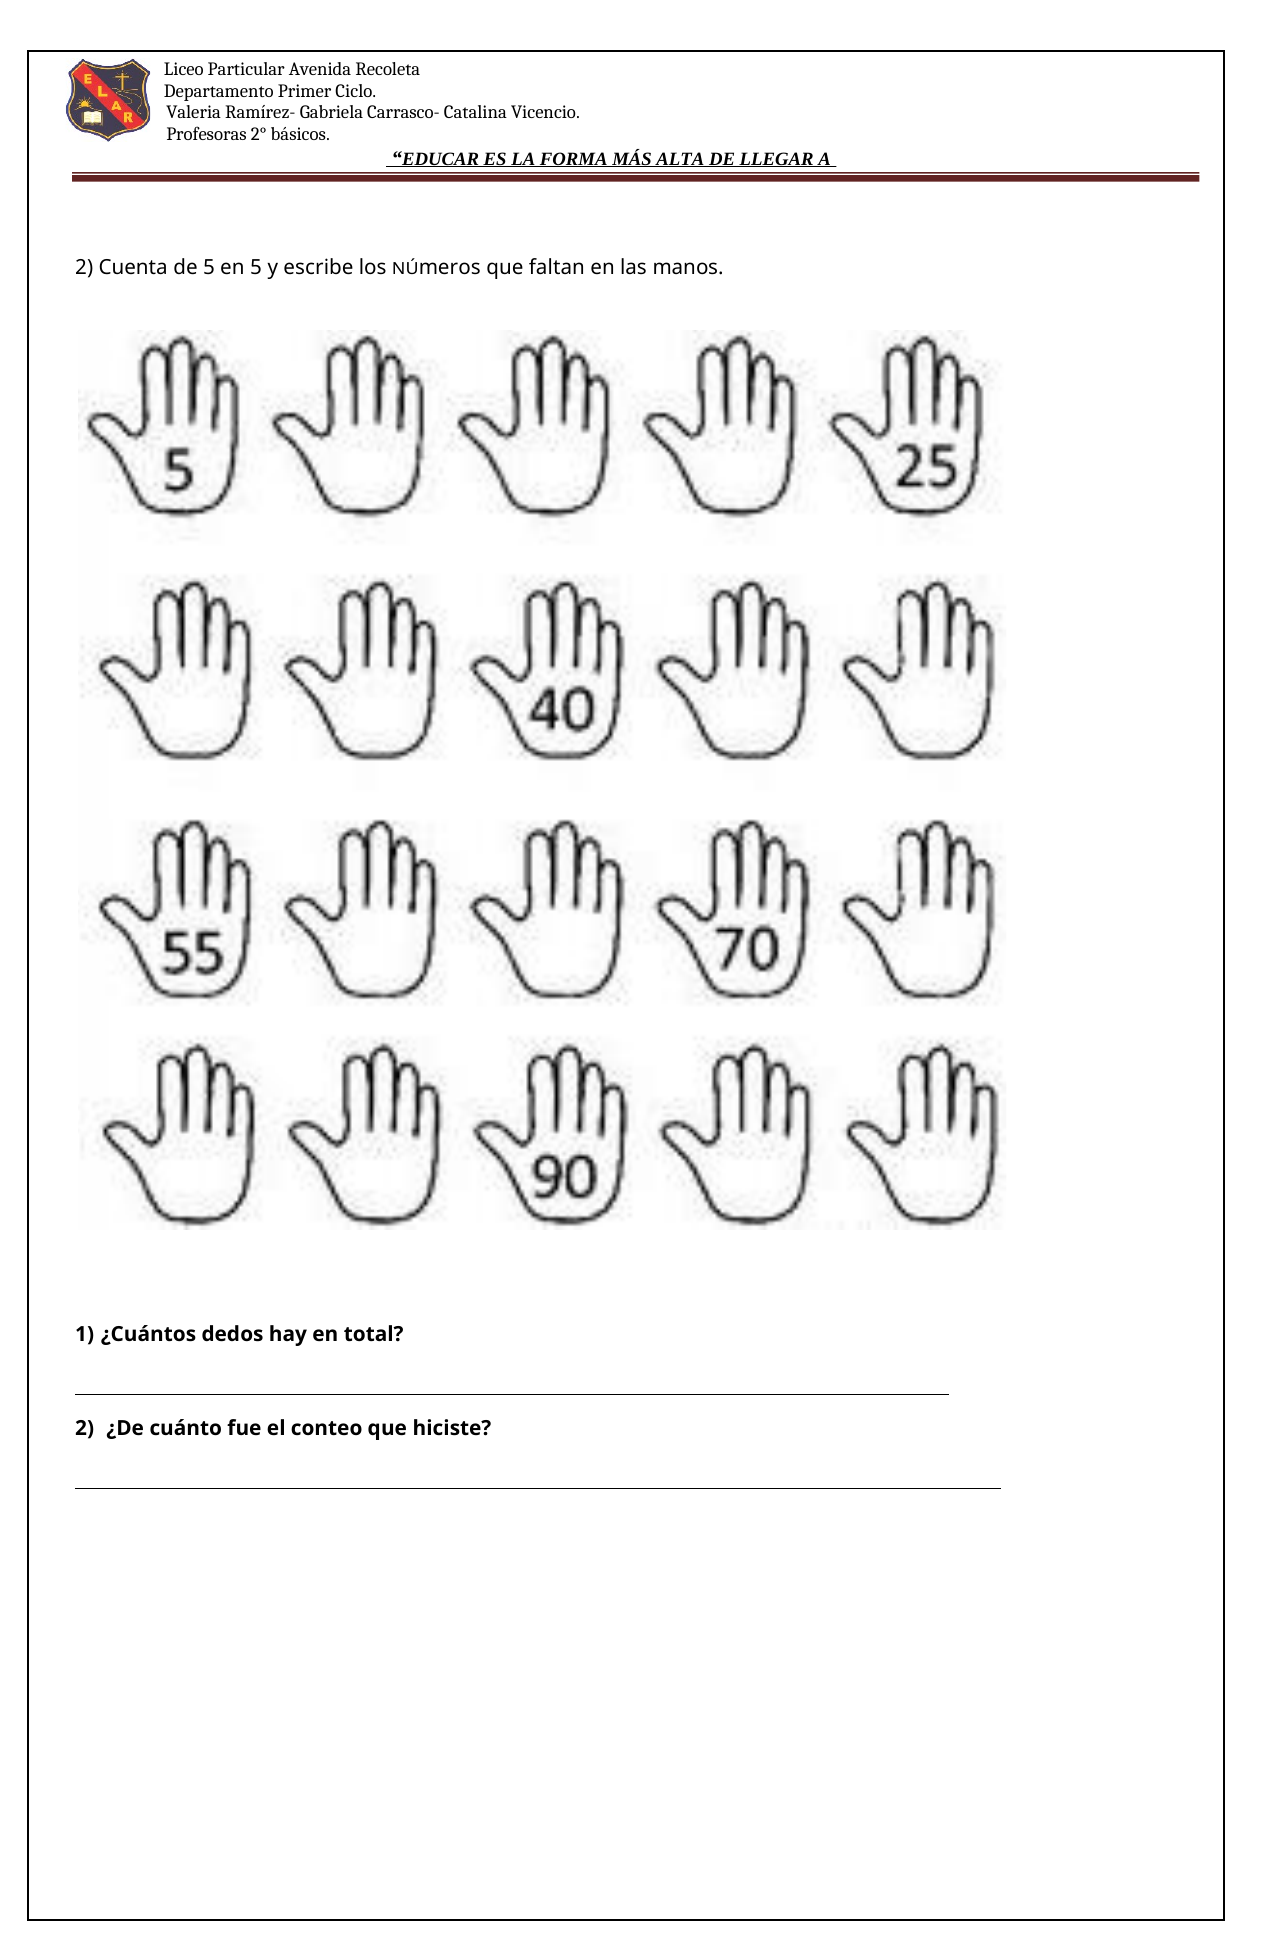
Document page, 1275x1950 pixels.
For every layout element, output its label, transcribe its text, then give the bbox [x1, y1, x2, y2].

picture [65, 58, 151, 142]
picture [78, 330, 1007, 1230]
list ¿De cuánto fue el conteo que hiciste? [75, 1413, 1214, 1441]
list ¿Cuántos dedos hay en total? [75, 1319, 1214, 1347]
text 2) Cuenta de 5 en 5 y escribe los números que faltan en las manos. [75, 252, 1214, 281]
